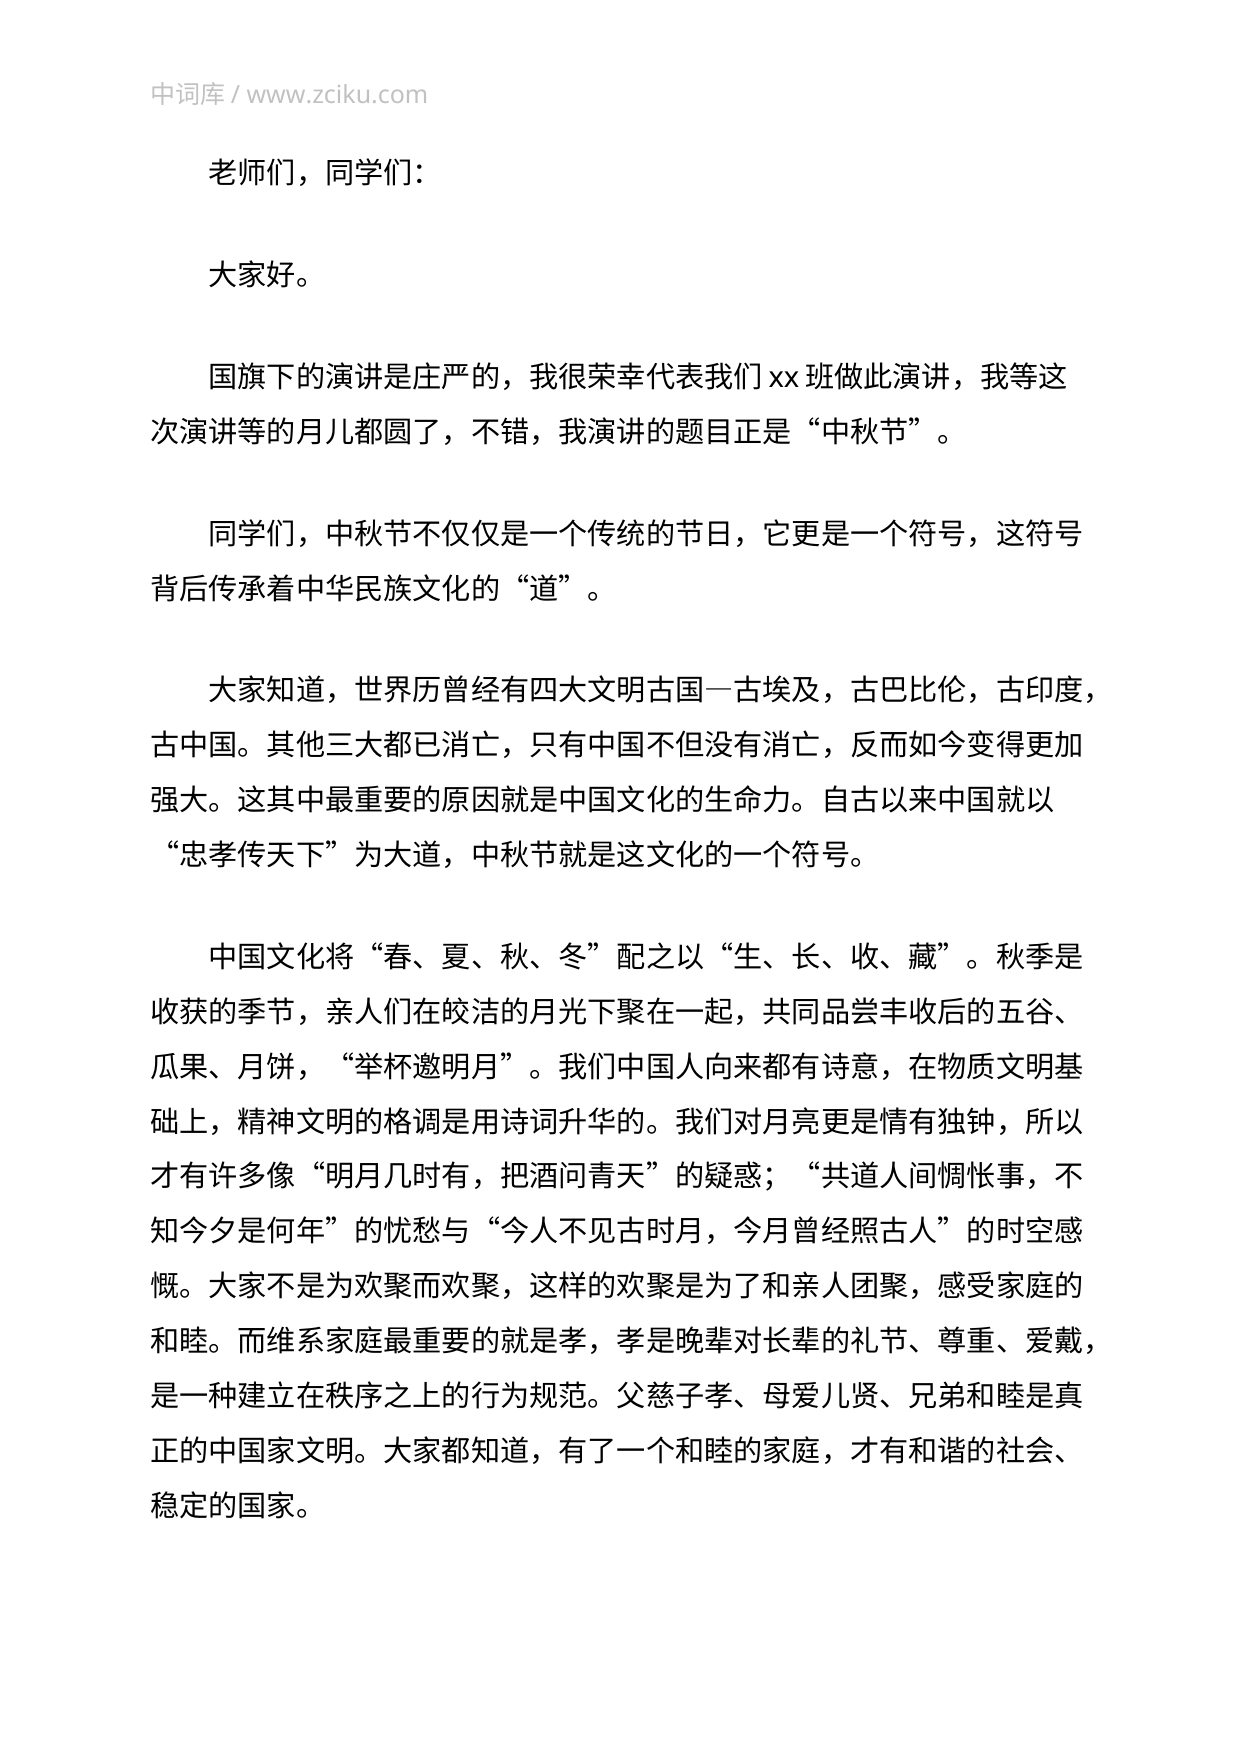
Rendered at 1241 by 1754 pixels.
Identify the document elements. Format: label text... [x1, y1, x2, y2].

text 同学们，中秋节不仅仅是一个传统的节日，它更是一个符号，这符号背后传承着中华民族文化的“道”。 [150, 510, 1090, 607]
text 大家知道，世界历曾经有四大文明古国—古埃及，古巴比伦，古印度，古中国。其他三大都已消亡，只有中国不但没有消亡，反而如今变得更加强大。这其中最重要的原因就是中国文化的生命力。自古以来中国就以“忠孝传天下”为大道，中秋节就是这文化的一个符号。 [150, 667, 1090, 874]
text 国旗下的演讲是庄严的，我很荣幸代表我们xx班做此演讲，我等这次演讲等的月儿都圆了，不错，我演讲的题目正是“中秋节”。 [150, 353, 1090, 451]
text 中国文化将“春、夏、秋、冬”配之以“生、长、收、藏”。秋季是收获的季节，亲人们在皎洁的月光下聚在一起，共同品尝丰收后的五谷、瓜果、月饼，“举杯邀明月”。我们中国人向来都有诗意，在物质文明基础上，精神文明的格调是用诗词升华的。我们对月亮更是情有独钟，所以才有许多像“明月几时有，把酒问青天”的疑惑；“共道人间惆怅事，不知今夕是何年”的忧愁与“今人不见古时月，今月曾经照古人”的时空感慨。大家不是为欢聚而欢聚，这样的欢聚是为了和亲人团聚，感受家庭的和睦。而维系家庭最重要的就是孝，孝是晚辈对长辈的礼节、尊重、爱戴，是一种建立在秩序之上的行为规范。父慈子孝、母爱儿贤、兄弟和睦是真正的中国家文明。大家都知道，有了一个和睦的家庭，才有和谐的社会、稳定的国家。 [150, 933, 1090, 1525]
text 老师们，同学们： [150, 150, 1090, 192]
text 大家好。 [150, 252, 1090, 294]
